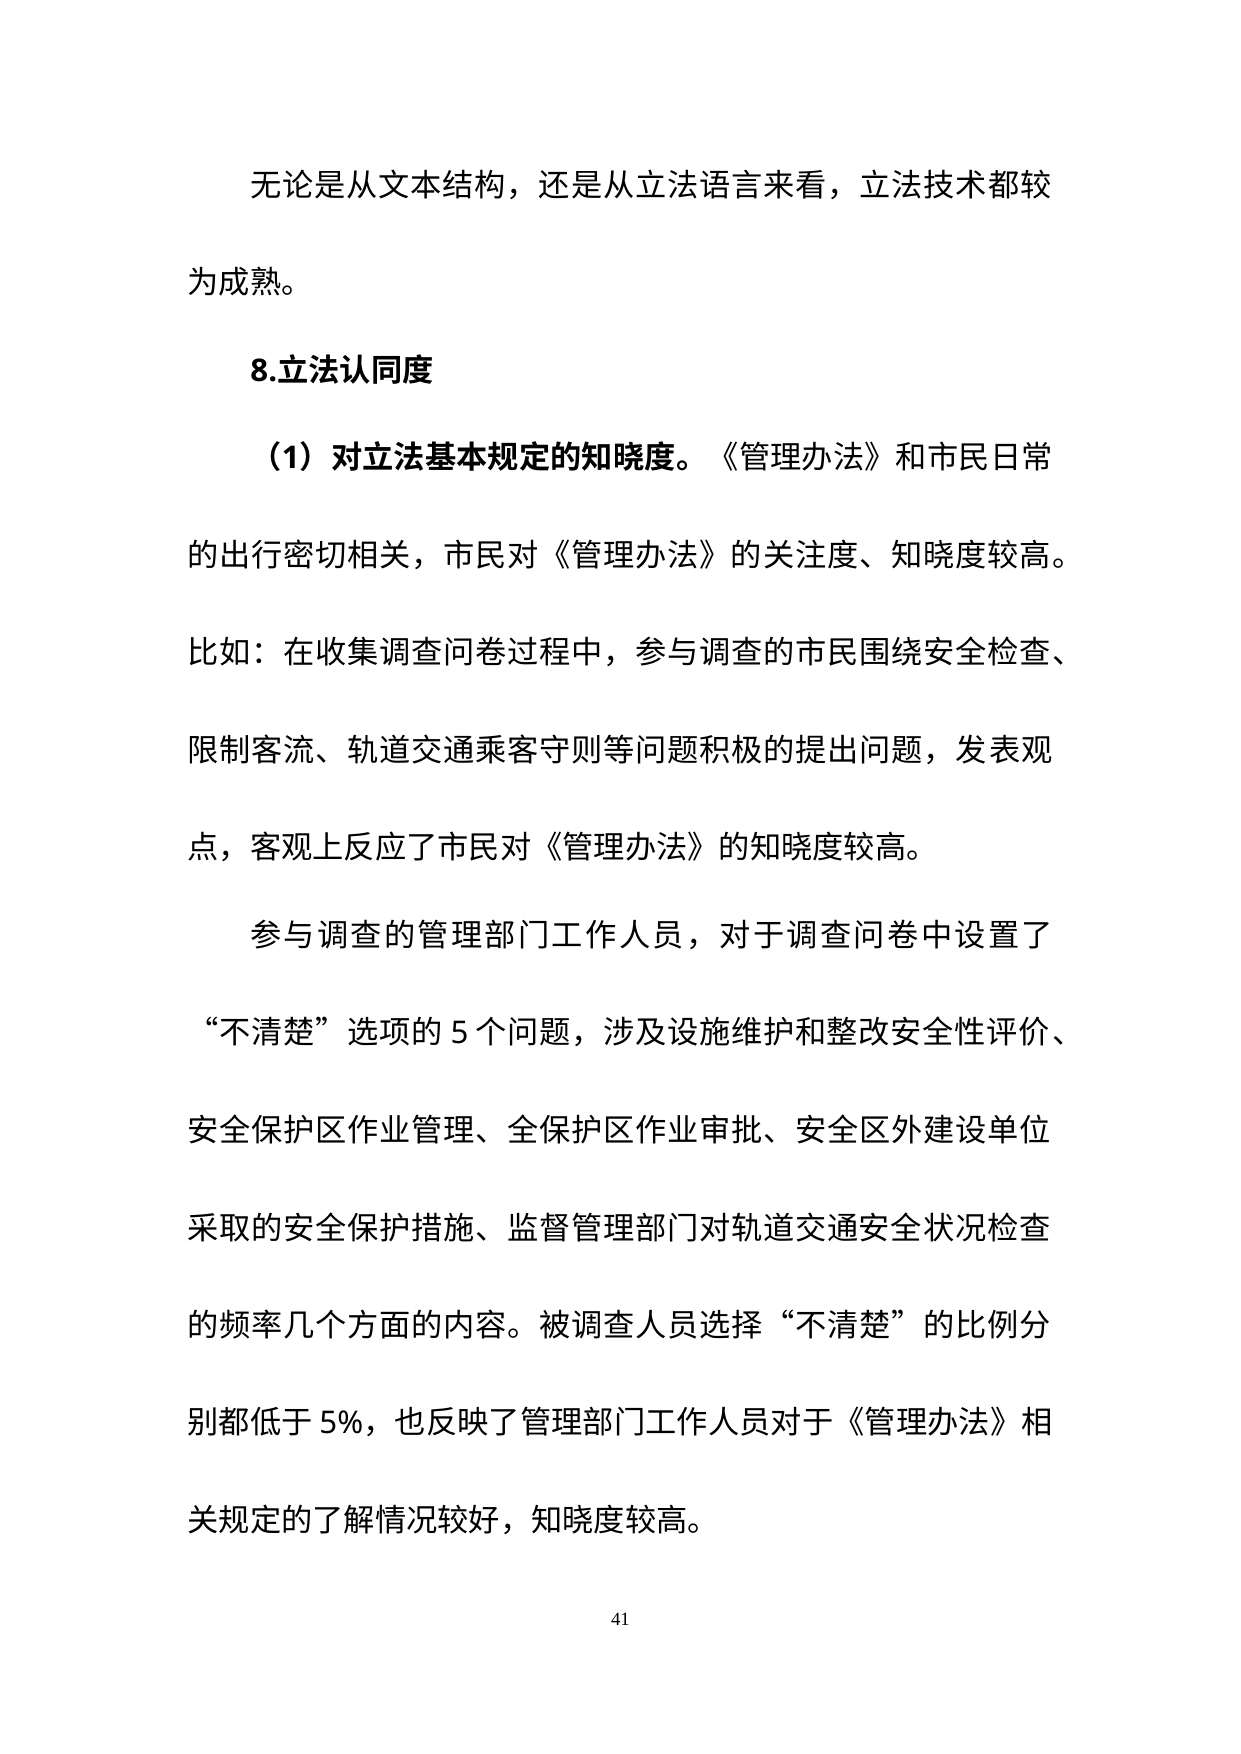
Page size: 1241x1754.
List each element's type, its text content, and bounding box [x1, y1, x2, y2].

text 无论是从文本结构，还是从立法语言来看，立法技术都较为成熟。 [187, 150, 1053, 312]
text 参与调查的管理部门工作人员，对于调查问卷中设置了“不清楚”选项的5个问题，涉及设施维护和整改安全性评价、安全保护区作业管理、全保护区作业审批、安全区外建设单位采取的安全保护措施、监督管理部门对轨道交通安全状况检查的频率几个方面的内容。被调查人员选择“不清楚”的比例分别都低于5%，也反映了管理部门工作人员对于《管理办法》相关规定的了解情况较好，知晓度较高。 [187, 900, 1053, 1550]
text （1）对立法基本规定的知晓度。《管理办法》和市民日常的出行密切相关，市民对《管理办法》的关注度、知晓度较高。比如：在收集调查问卷过程中，参与调查的市民围绕安全检查、限制客流、轨道交通乘客守则等问题积极的提出问题，发表观点，客观上反应了市民对《管理办法》的知晓度较高。 [187, 423, 1053, 878]
subtitle 8.立法认同度 [187, 335, 1053, 400]
